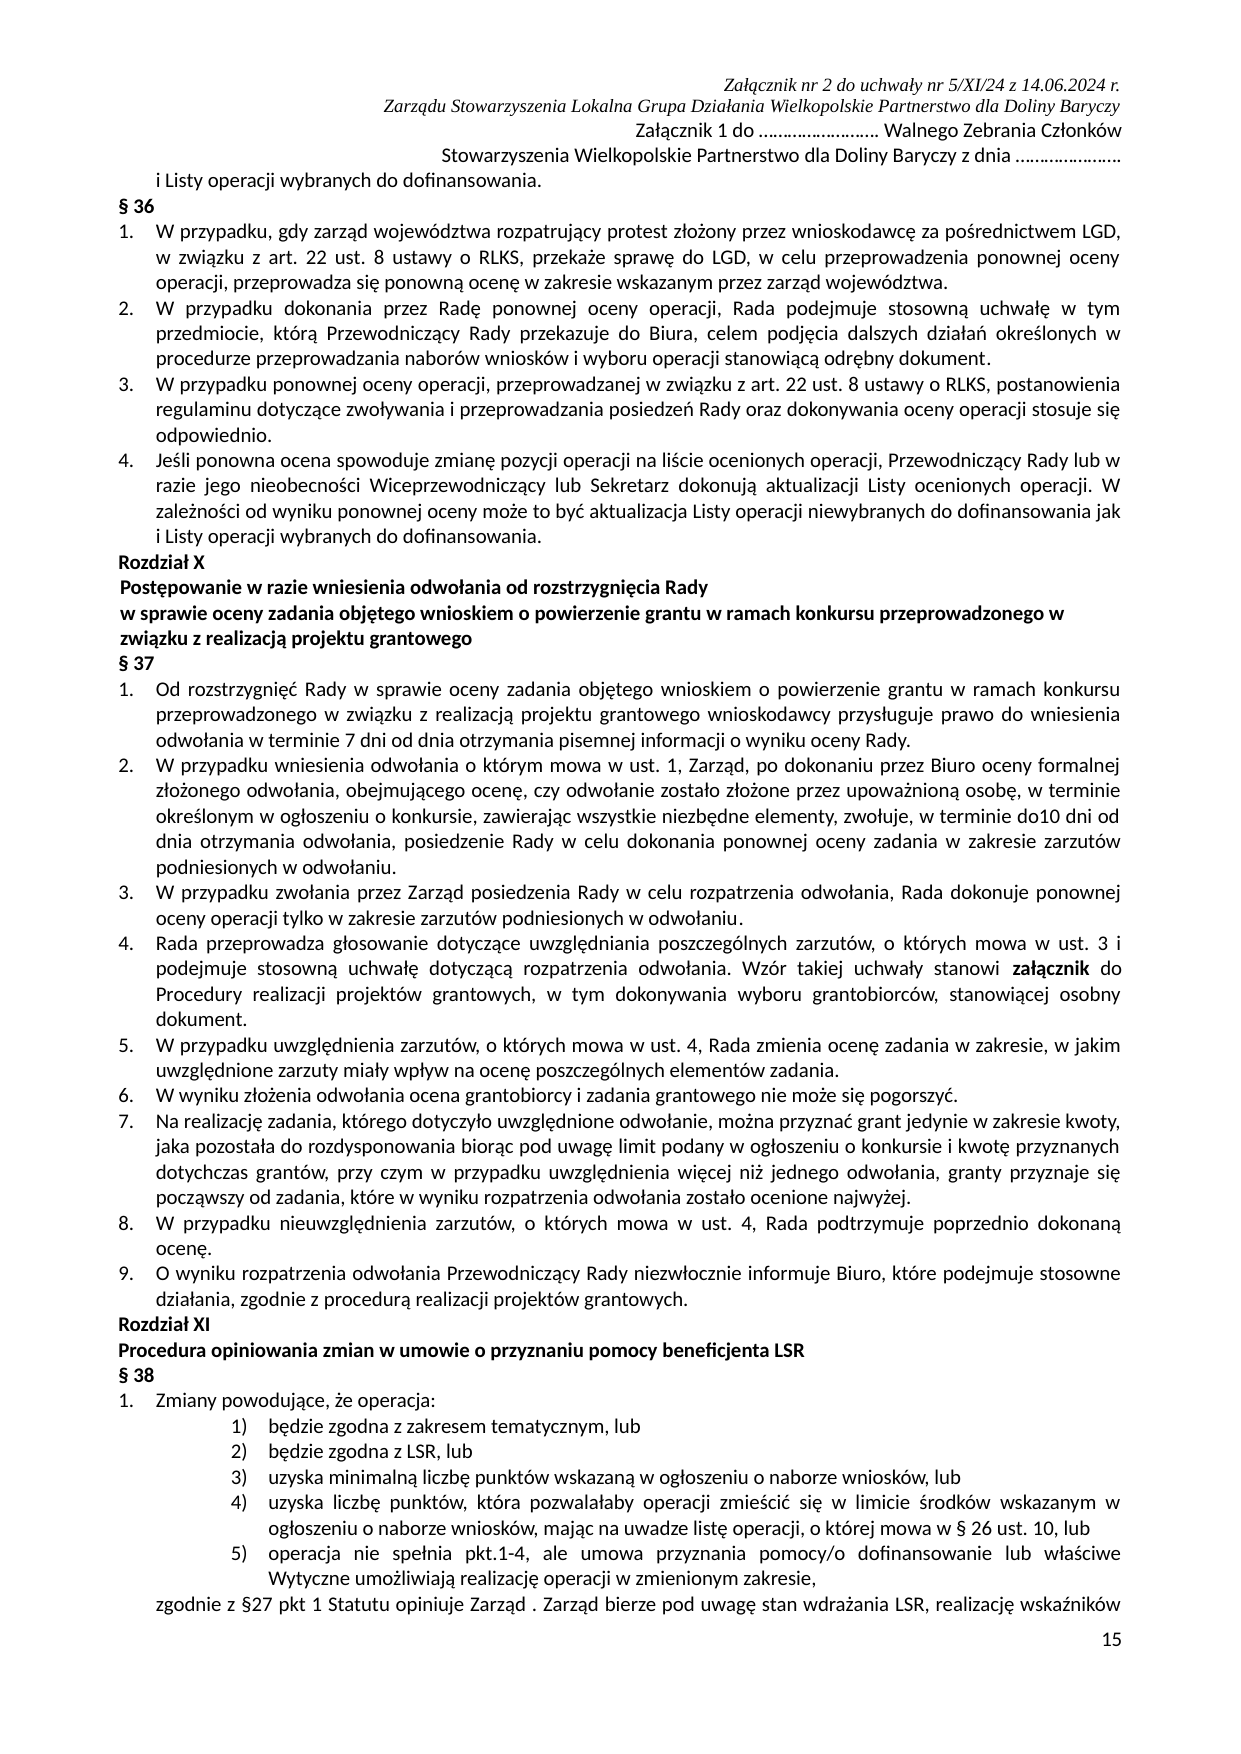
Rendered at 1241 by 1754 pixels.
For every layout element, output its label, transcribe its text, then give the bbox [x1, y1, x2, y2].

text Postępowanie w razie wniesienia odwołania od rozstrzygnięcia Rady w sprawie oceny zadania objętego wnioskiem o powierzenie grantu w ramach konkursu przeprowadzonego w związku z realizacją projektu grantowego [120, 574, 1122, 651]
list W przypadku uwzględnienia zarzutów, o których mowa w ust. 4, Rada zmienia ocenę zadania w zakresie, w jakim uwzględnione zarzuty miały wpływ na ocenę poszczególnych elementów zadania. [118, 1032, 1122, 1083]
text § 37 [118, 651, 1122, 676]
list Na realizację zadania, którego dotyczyło uwzględnione odwołanie, można przyznać grant jedynie w zakresie kwoty, jaka pozostała do rozdysponowania biorąc pod uwagę limit podany w ogłoszeniu o konkursie i kwotę przyznanych dotychczas grantów, przy czym w przypadku uwzględnienia więcej niż jednego odwołania, granty przyznaje się począwszy od zadania, które w wyniku rozpatrzenia odwołania zostało ocenione najwyżej. [118, 1108, 1122, 1210]
list będzie zgodna z LSR, lub [231, 1438, 1122, 1464]
list W przypadku ponownej oceny operacji, przeprowadzanej w związku z art. 22 ust. 8 ustawy o RLKS, postanowienia regulaminu dotyczące zwoływania i przeprowadzania posiedzeń Rady oraz dokonywania oceny operacji stosuje się odpowiednio. [118, 371, 1122, 447]
text § 38 [118, 1362, 1122, 1388]
list uzyska minimalną liczbę punktów wskazaną w ogłoszeniu o naborze wniosków, lub [231, 1464, 1122, 1489]
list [118, 168, 1122, 193]
list W przypadku nieuwzględnienia zarzutów, o których mowa w ust. 4, Rada podtrzymuje poprzednio dokonaną ocenę. [118, 1210, 1122, 1261]
list operacja nie spełnia pkt.1-4, ale umowa przyznania pomocy/o dofinansowanie lub właściwe Wytyczne umożliwiają realizację operacji w zmienionym zakresie, [231, 1540, 1122, 1591]
text § 36 [118, 193, 1122, 218]
list W wyniku złożenia odwołania ocena grantobiorcy i zadania grantowego nie może się pogorszyć. [118, 1083, 1122, 1108]
list W przypadku dokonania przez Radę ponownej oceny operacji, Rada podejmuje stosowną uchwałę w tym przedmiocie, którą Przewodniczący Rady przekazuje do Biura, celem podjęcia dalszych działań określonych w procedurze przeprowadzania naborów wniosków i wyboru operacji stanowiącą odrębny dokument. [118, 295, 1122, 371]
list Zmiany powodujące, że operacja: [118, 1388, 1122, 1413]
list Od rozstrzygnięć Rady w sprawie oceny zadania objętego wnioskiem o powierzenie grantu w ramach konkursu przeprowadzonego w związku z realizacją projektu grantowego wnioskodawcy przysługuje prawo do wniesienia odwołania w terminie 7 dni od dnia otrzymania pisemnej informacji o wyniku oceny Rady. [118, 676, 1122, 752]
list Rada przeprowadza głosowanie dotyczące uwzględniania poszczególnych zarzutów, o których mowa w ust. 3 i podejmuje stosowną uchwałę dotyczącą rozpatrzenia odwołania. Wzór takiej uchwały stanowi załącznik do Procedury realizacji projektów grantowych, w tym dokonywania wyboru grantobiorców, stanowiącej osobny dokument. [118, 930, 1122, 1032]
list uzyska liczbę punktów, która pozwalałaby operacji zmieścić się w limicie środków wskazanym w ogłoszeniu o naborze wniosków, mając na uwadze listę operacji, o której mowa w § 26 ust. 10, lub [231, 1489, 1122, 1540]
text Rozdział X [118, 549, 1122, 574]
text Procedura opiniowania zmian w umowie o przyznaniu pomocy beneficjenta LSR [118, 1337, 1122, 1362]
list W przypadku zwołania przez Zarząd posiedzenia Rady w celu rozpatrzenia odwołania, Rada dokonuje ponownej oceny operacji tylko w zakresie zarzutów podniesionych w odwołaniu. [118, 879, 1122, 930]
list W przypadku, gdy zarząd województwa rozpatrujący protest złożony przez wnioskodawcę za pośrednictwem LGD, w związku z art. 22 ust. 8 ustawy o RLKS, przekaże sprawę do LGD, w celu przeprowadzenia ponownej oceny operacji, przeprowadza się ponowną ocenę w zakresie wskazanym przez zarząd województwa. [118, 218, 1122, 295]
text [156, 1591, 1122, 1616]
list będzie zgodna z zakresem tematycznym, lub [231, 1413, 1122, 1438]
list O wyniku rozpatrzenia odwołania Przewodniczący Rady niezwłocznie informuje Biuro, które podejmuje stosowne działania, zgodnie z procedurą realizacji projektów grantowych. [118, 1261, 1122, 1311]
list W przypadku wniesienia odwołania o którym mowa w ust. 1, Zarząd, po dokonaniu przez Biuro oceny formalnej złożonego odwołania, obejmującego ocenę, czy odwołanie zostało złożone przez upoważnioną osobę, w terminie określonym w ogłoszeniu o konkursie, zawierając wszystkie niezbędne elementy, zwołuje, w terminie do10 dni od dnia otrzymania odwołania, posiedzenie Rady w celu dokonania ponownej oceny zadania w zakresie zarzutów podniesionych w odwołaniu. [118, 752, 1122, 879]
text Rozdział XI [118, 1311, 1122, 1337]
